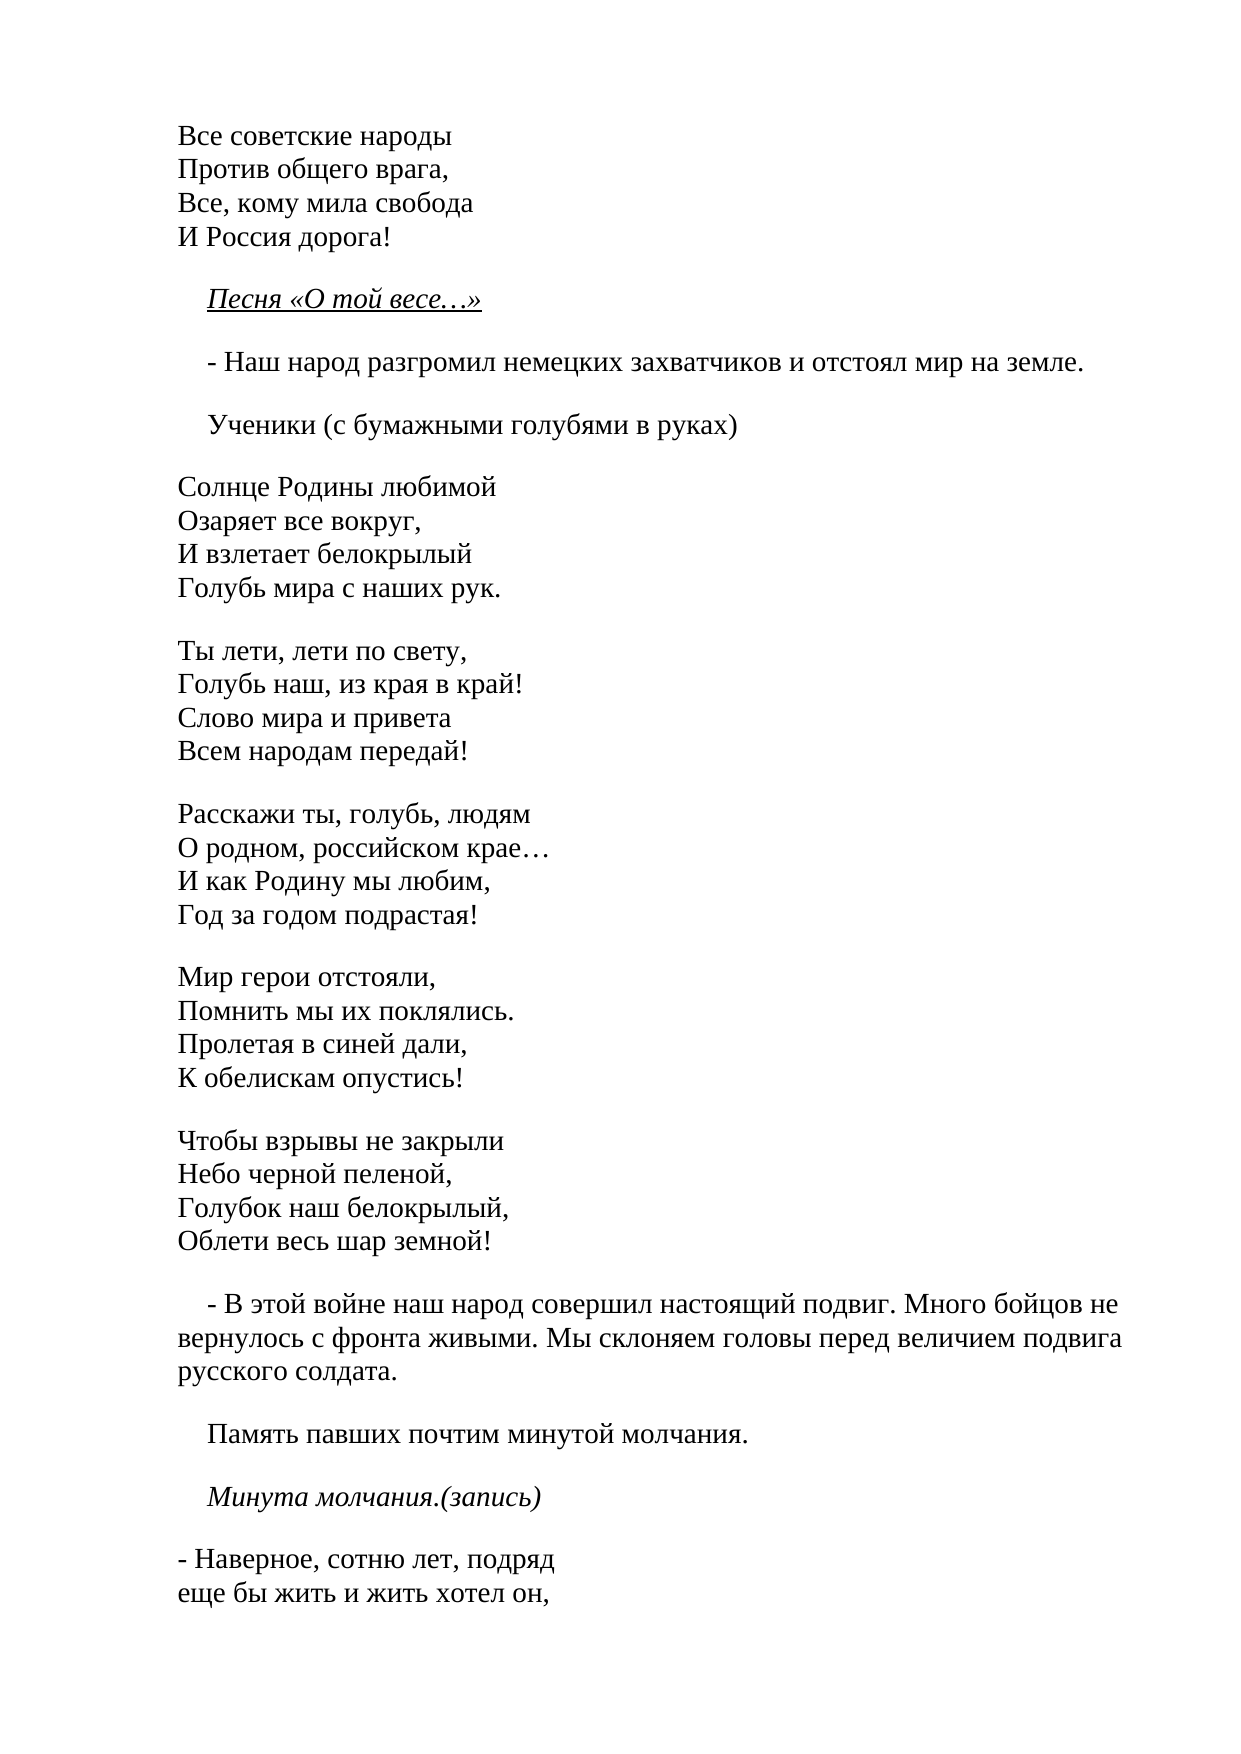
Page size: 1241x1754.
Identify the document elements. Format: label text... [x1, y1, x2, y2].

text Ты лети, лети по свету, Голубь наш, из края в край! Слово мира и привета Всем народам передай! [177, 633, 1152, 767]
text Ученики (с бумажными голубями в руках) [177, 407, 1152, 440]
text - Наш народ разгромил немецких захватчиков и отстоял мир на земле. [177, 344, 1152, 378]
text Все советские народы Против общего врага, Все, кому мила свобода И Россия дорога! [177, 118, 1152, 252]
text - В этой войне наш народ совершил настоящий подвиг. Много бойцов не вернулось с фронта живыми. Мы склоняем головы перед величием подвига русского солдата. [177, 1286, 1152, 1387]
text Мир герои отстояли, Помнить мы их поклялись. Пролетая в синей дали, К обелискам опустись! [177, 959, 1152, 1094]
text Расскажи ты, голубь, людям О родном, российском крае… И как Родину мы любим, Год за годом подрастая! [177, 796, 1152, 930]
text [177, 1541, 1152, 1608]
text Минута молчания.(запись) [177, 1479, 1152, 1512]
text Солнце Родины любимой Озаряет все вокруг, И взлетает белокрылый Голубь мира с наших рук. [177, 469, 1152, 604]
text Песня «О той весе…» [177, 281, 1152, 315]
text Чтобы взрывы не закрыли Небо черной пеленой, Голубок наш белокрылый, Облети весь шар земной! [177, 1123, 1152, 1257]
text Память павших почтим минутой молчания. [177, 1416, 1152, 1449]
